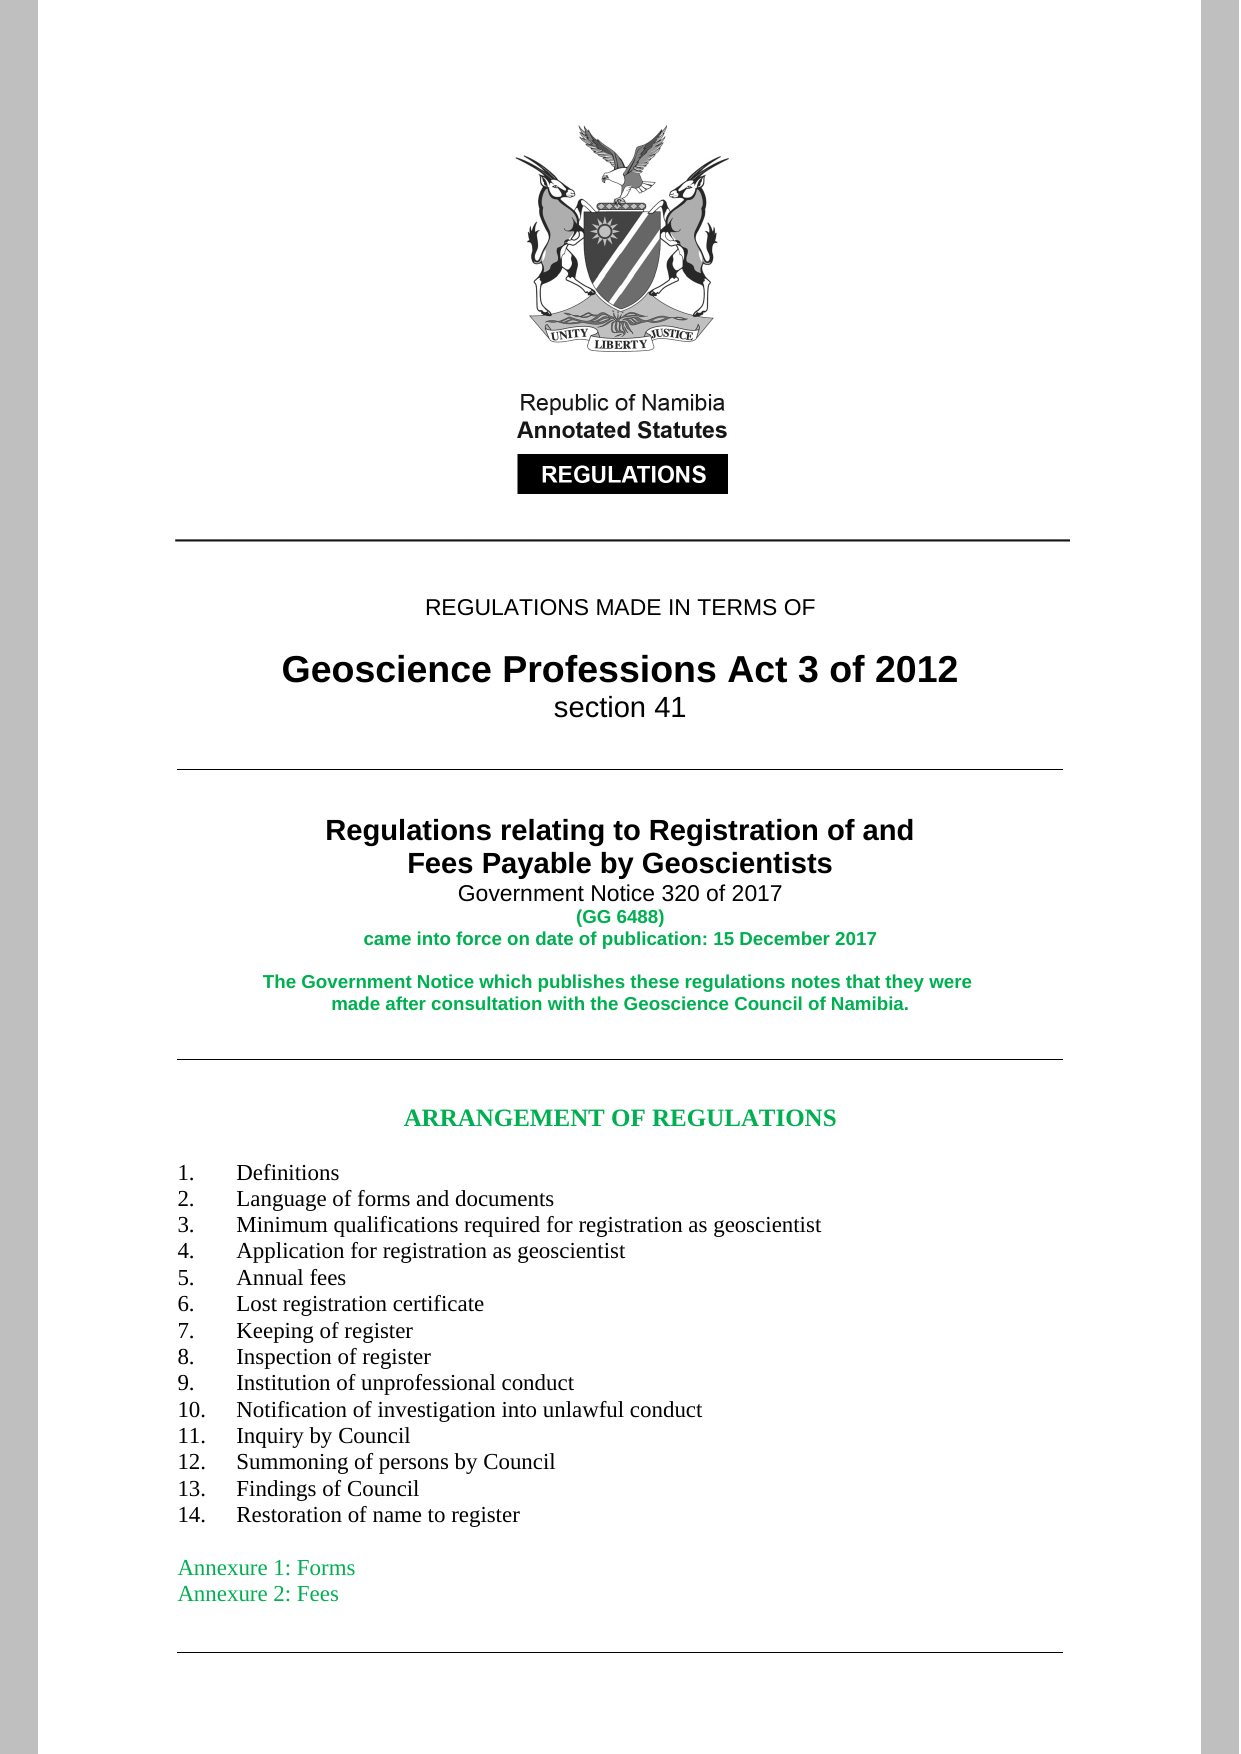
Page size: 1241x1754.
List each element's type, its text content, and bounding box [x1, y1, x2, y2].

text 1. Definitions [177, 1158, 1063, 1185]
text Geoscience Professions Act 3 of 2012 [177, 647, 1063, 690]
text 9. Institution of unprofessional conduct [177, 1369, 1063, 1396]
text 12. Summoning of persons by Council [177, 1448, 1063, 1475]
text REGULATIONS MADE IN TERMS OF [177, 594, 1063, 620]
picture [0, 0, 1241, 551]
text 7. Keeping of register [177, 1317, 1063, 1343]
text section 41 [177, 690, 1063, 723]
text 5. Annual fees [177, 1264, 1063, 1290]
text 10. Notification of investigation into unlawful conduct [177, 1396, 1063, 1422]
text 6. Lost registration certificate [177, 1290, 1063, 1317]
text The Government Notice which publishes these regulations notes that they were made after consultation with the Geoscience Council of Namibia. [177, 971, 1063, 1014]
text Government Notice 320 of 2017 [177, 880, 1063, 906]
text Fees Payable by Geoscientists [177, 846, 1063, 880]
text Regulations relating to Registration of and [177, 813, 1063, 846]
text 11. Inquiry by Council [177, 1422, 1063, 1448]
text Annexure 1: Forms [177, 1554, 1063, 1580]
text (GG 6488) [177, 906, 1063, 928]
text 13. Findings of Council [177, 1475, 1063, 1501]
text ARRANGEMENT OF REGULATIONS [177, 1103, 1063, 1132]
text 2. Language of forms and documents [177, 1185, 1063, 1211]
text came into force on date of publication: 15 December 2017 [177, 928, 1063, 949]
text 8. Inspection of register [177, 1343, 1063, 1369]
text 3. Minimum qualifications required for registration as geoscientist [177, 1211, 1063, 1238]
text Annexure 2: Fees [177, 1580, 1063, 1607]
text 4. Application for registration as geoscientist [177, 1238, 1063, 1264]
text 14. Restoration of name to register [177, 1501, 1063, 1527]
